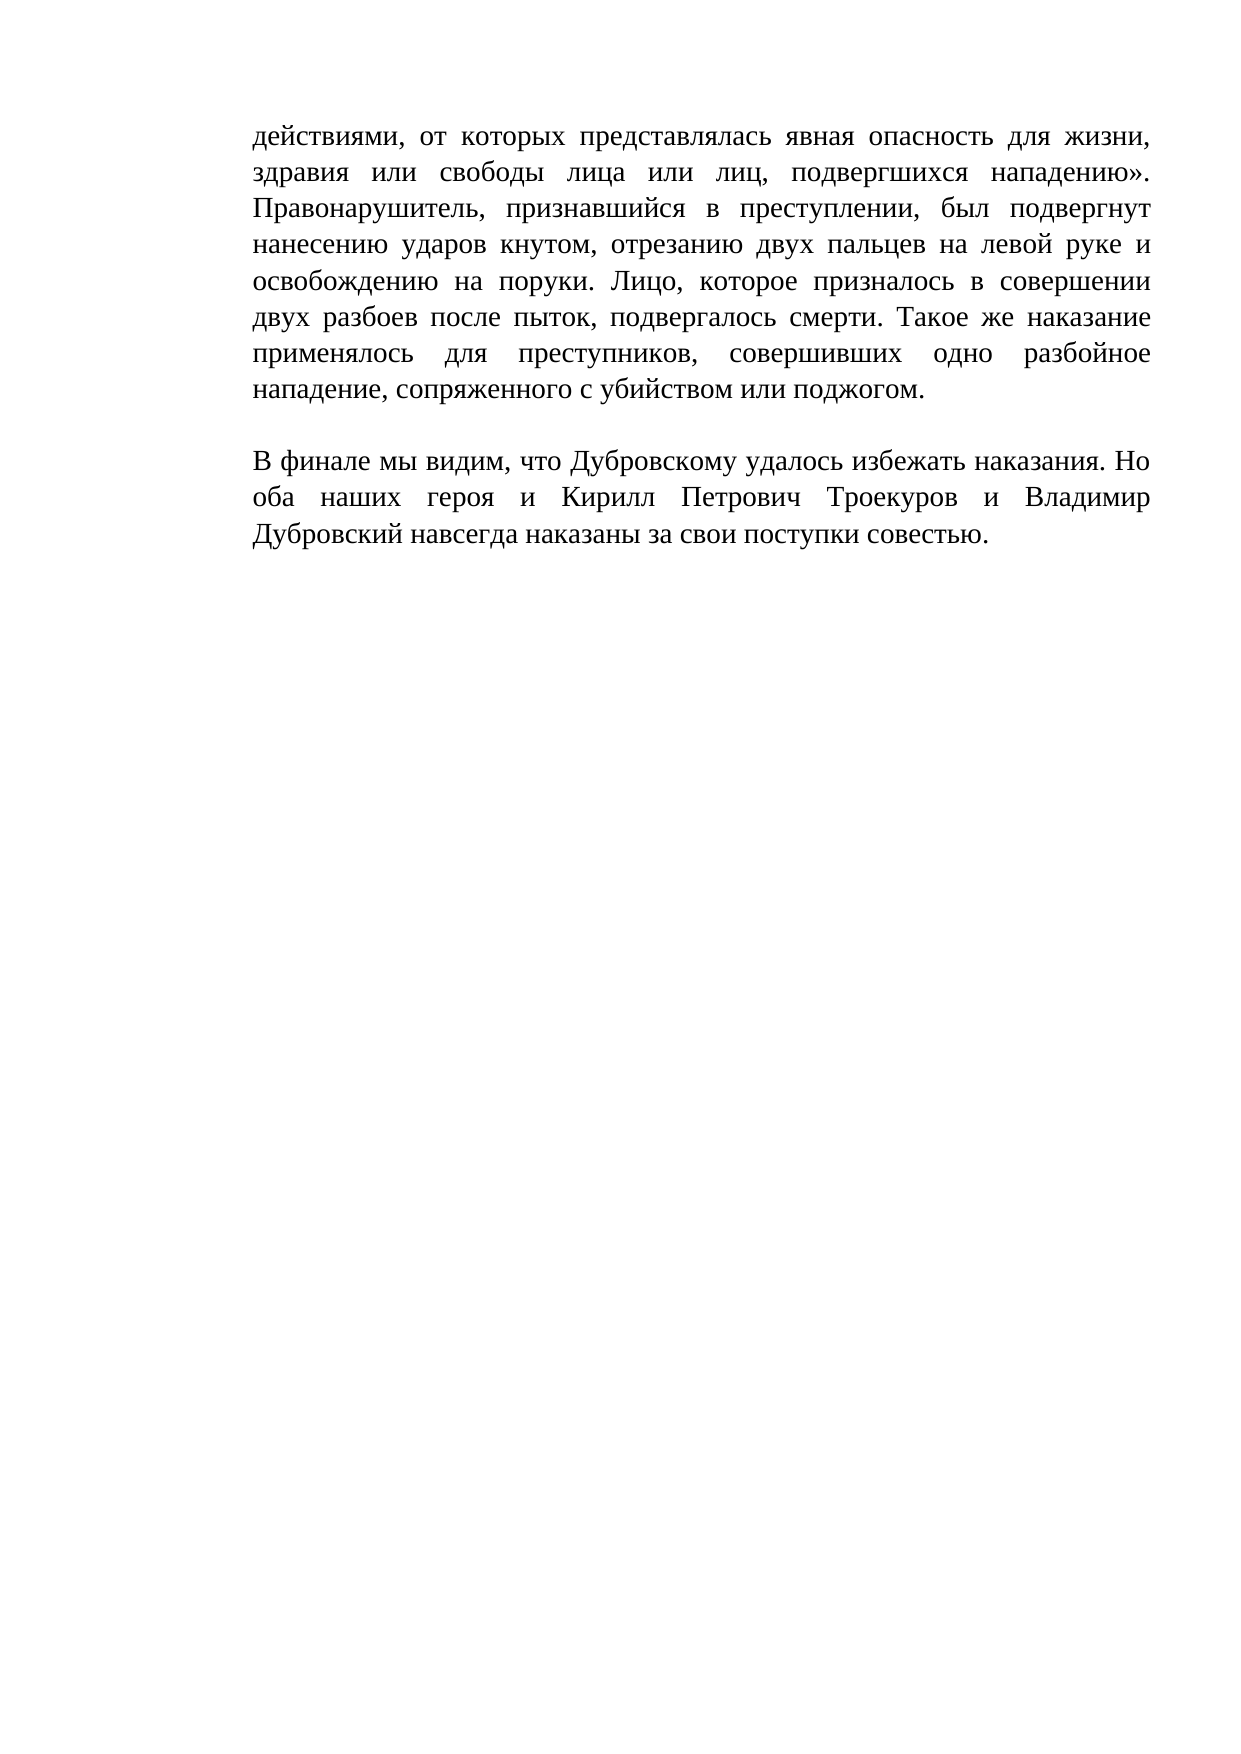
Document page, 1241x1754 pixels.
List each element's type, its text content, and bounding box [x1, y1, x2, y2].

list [252, 118, 1152, 405]
list В финале мы видим, что Дубровскому удалось избежать наказания. Но оба наших героя и Кирилл Петрович Троекуров и Владимир Дубровский навсегда наказаны за свои поступки совестью. [252, 443, 1152, 549]
